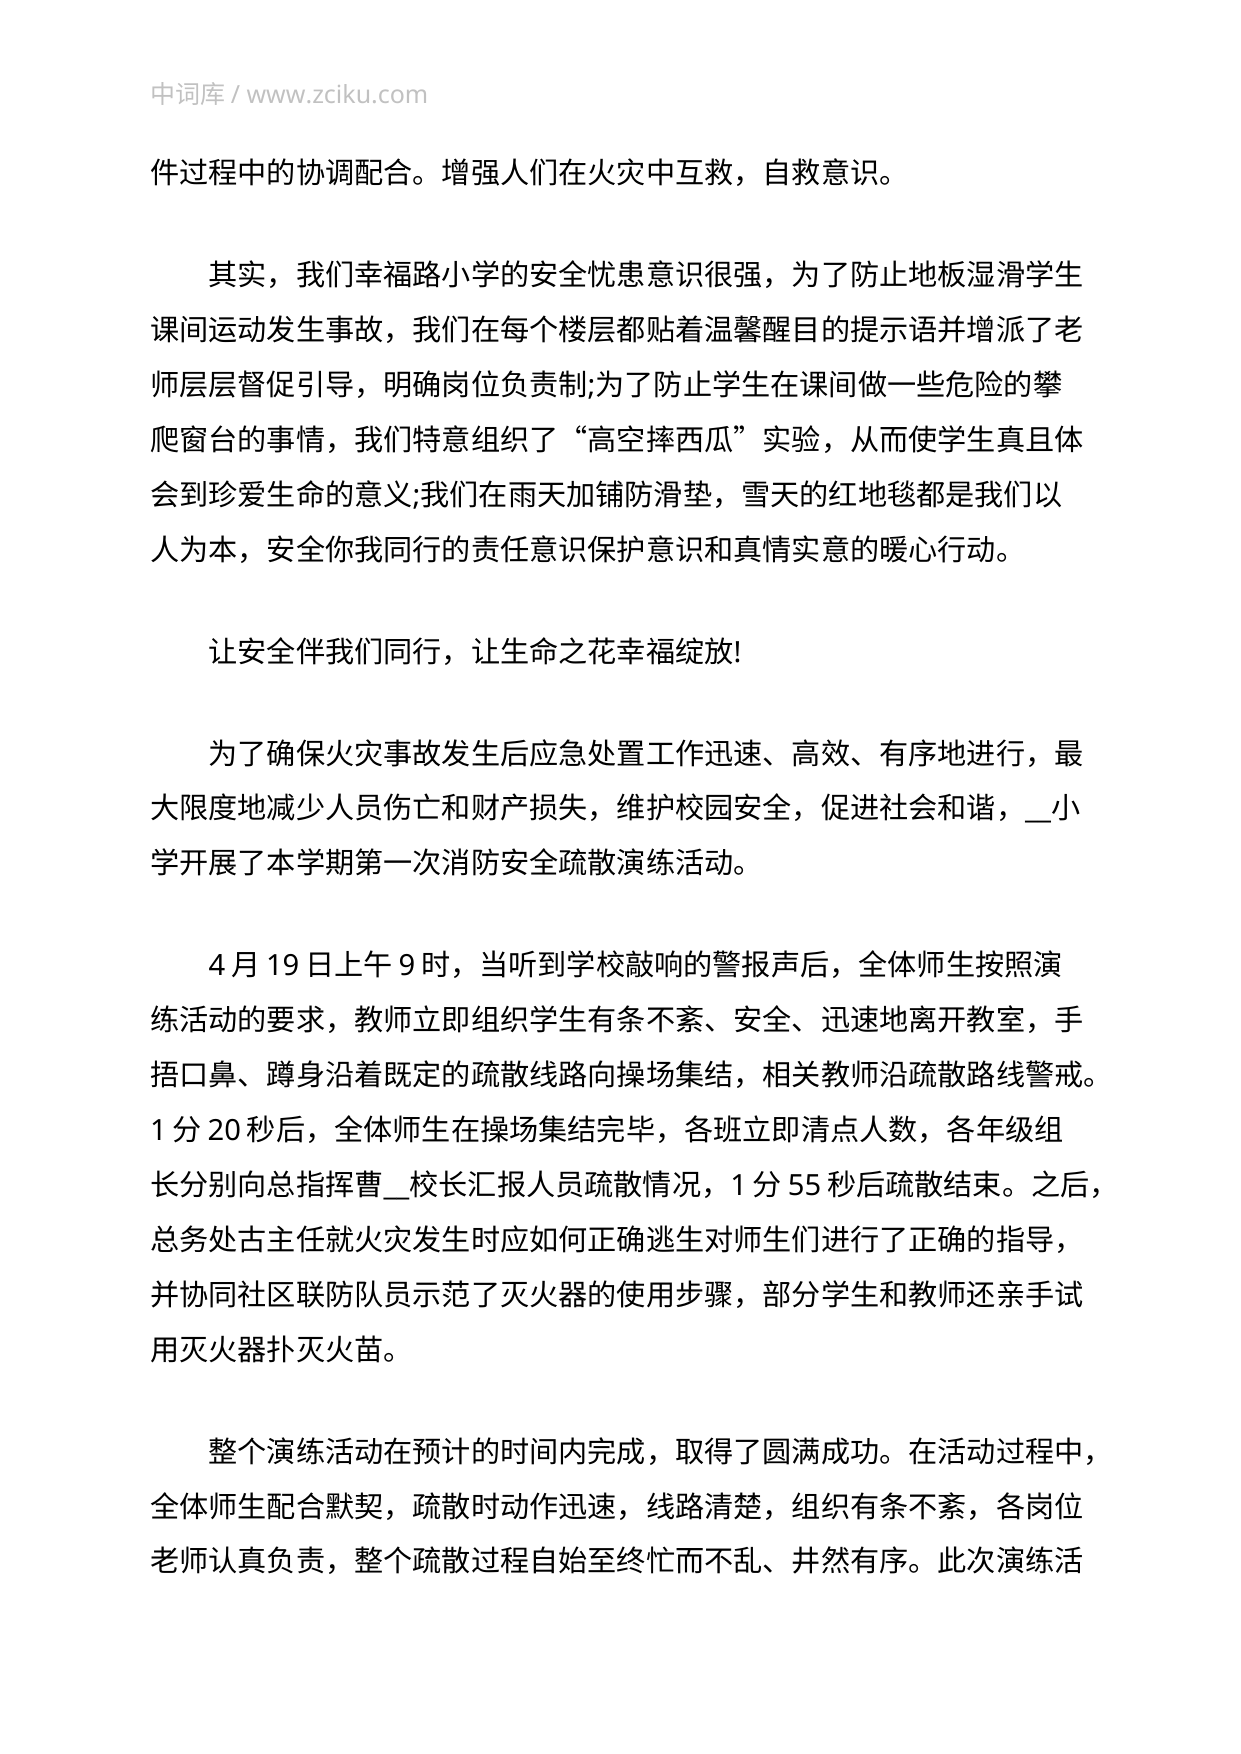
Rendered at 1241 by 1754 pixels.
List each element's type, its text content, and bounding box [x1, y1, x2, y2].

text 其实，我们幸福路小学的安全忧患意识很强，为了防止地板湿滑学生课间运动发生事故，我们在每个楼层都贴着温馨醒目的提示语并增派了老师层层督促引导，明确岗位负责制;为了防止学生在课间做一些危险的攀爬窗台的事情，我们特意组织了“高空摔西瓜”实验，从而使学生真且体会到珍爱生命的意义;我们在雨天加铺防滑垫，雪天的红地毯都是我们以人为本，安全你我同行的责任意识保护意识和真情实意的暖心行动。 [150, 252, 1090, 569]
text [150, 150, 1090, 192]
text 让安全伴我们同行，让生命之花幸福绽放! [150, 628, 1090, 671]
text 为了确保火灾事故发生后应急处置工作迅速、高效、有序地进行，最大限度地减少人员伤亡和财产损失，维护校园安全，促进社会和谐，__小学开展了本学期第一次消防安全疏散演练活动。 [150, 730, 1090, 882]
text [150, 1428, 1090, 1580]
text 4月19日上午9时，当听到学校敲响的警报声后，全体师生按照演练活动的要求，教师立即组织学生有条不紊、安全、迅速地离开教室，手捂口鼻、蹲身沿着既定的疏散线路向操场集结，相关教师沿疏散路线警戒。1分20秒后，全体师生在操场集结完毕，各班立即清点人数，各年级组长分别向总指挥曹__校长汇报人员疏散情况，1分55秒后疏散结束。之后，总务处古主任就火灾发生时应如何正确逃生对师生们进行了正确的指导，并协同社区联防队员示范了灭火器的使用步骤，部分学生和教师还亲手试用灭火器扑灭火苗。 [150, 942, 1090, 1369]
